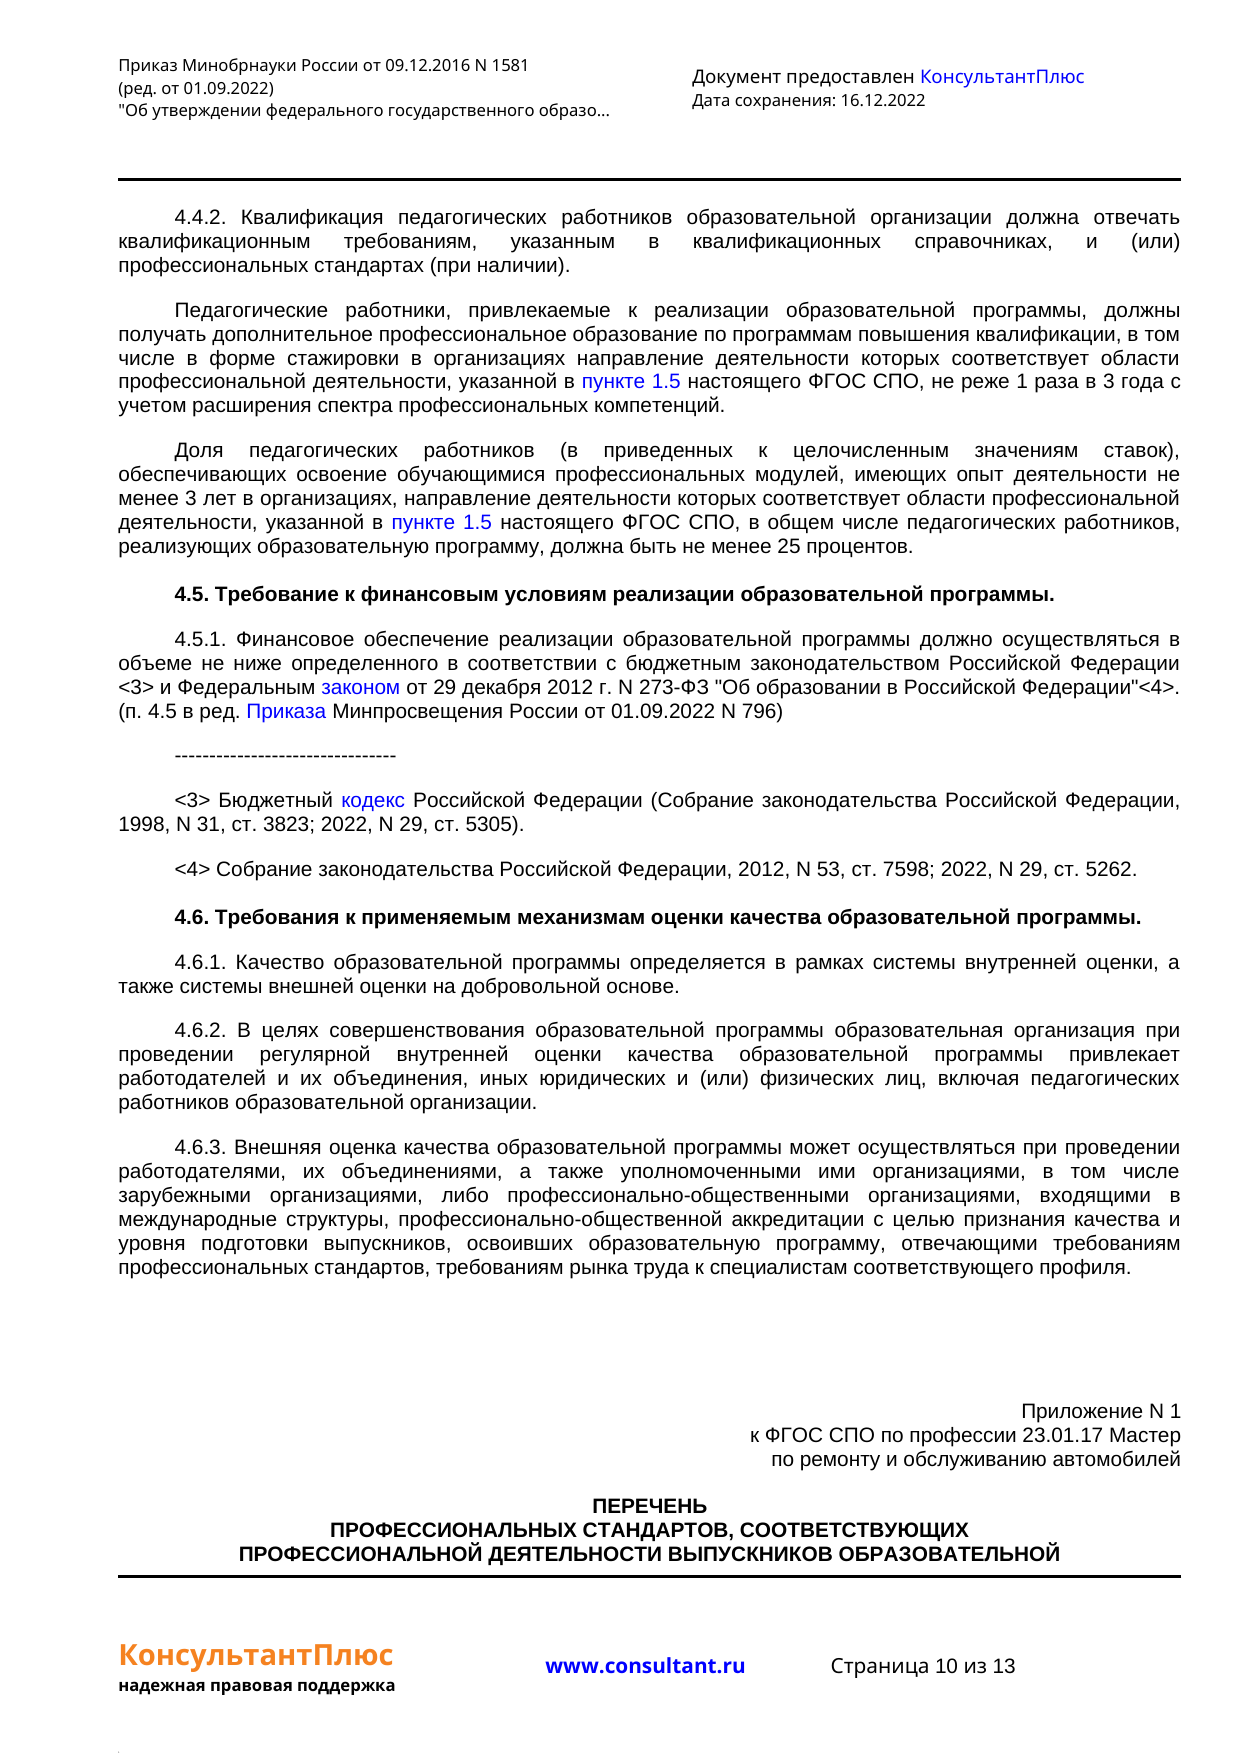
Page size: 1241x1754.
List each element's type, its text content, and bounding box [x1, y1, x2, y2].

text (п. 4.5 в ред. Приказа Минпросвещения России от 01.09.2022 N 796) [118, 698, 1181, 722]
text 4.4.2. Квалификация педагогических работников образовательной организации должна отвечать квалификационным требованиям, указанным в квалификационных справочниках, и (или) профессиональных стандартах (при наличии). [118, 205, 1181, 277]
text Приложение N 1 [118, 1398, 1181, 1422]
title ПРОФЕССИОНАЛЬНОЙ ДЕЯТЕЛЬНОСТИ ВЫПУСКНИКОВ ОБРАЗОВАТЕЛЬНОЙ [118, 1542, 1181, 1566]
title 4.5. Требование к финансовым условиям реализации образовательной программы. [118, 582, 1181, 606]
text 4.5.1. Финансовое обеспечение реализации образовательной программы должно осуществляться в объеме не ниже определенного в соответствии с бюджетным законодательством Российской Федерации <3> и Федеральным законом от 29 декабря 2012 г. N 273-ФЗ "Об образовании в Российской Федерации"<4>. [118, 627, 1181, 698]
text <4> Собрание законодательства Российской Федерации, 2012, N 53, ст. 7598; 2022, N 29, ст. 5262. [118, 857, 1181, 881]
text -------------------------------- [118, 743, 1181, 767]
title ПЕРЕЧЕНЬ [118, 1494, 1181, 1518]
text Доля педагогических работников (в приведенных к целочисленным значениям ставок), обеспечивающих освоение обучающимися профессиональных модулей, имеющих опыт деятельности не менее 3 лет в организациях, направление деятельности которых соответствует области профессиональной деятельности, указанной в пункте 1.5 настоящего ФГОС СПО, в общем числе педагогических работников, реализующих образовательную программу, должна быть не менее 25 процентов. [118, 438, 1181, 558]
title 4.6. Требования к применяемым механизмам оценки качества образовательной программы. [118, 905, 1181, 929]
text Педагогические работники, привлекаемые к реализации образовательной программы, должны получать дополнительное профессиональное образование по программам повышения квалификации, в том числе в форме стажировки в организациях направление деятельности которых соответствует области профессиональной деятельности, указанной в пункте 1.5 настоящего ФГОС СПО, не реже 1 раза в 3 года с учетом расширения спектра профессиональных компетенций. [118, 297, 1181, 417]
text по ремонту и обслуживанию автомобилей [118, 1446, 1181, 1470]
title ПРОФЕССИОНАЛЬНЫХ СТАНДАРТОВ, СООТВЕТСТВУЮЩИХ [118, 1518, 1181, 1542]
text 4.6.2. В целях совершенствования образовательной программы образовательная организация при проведении регулярной внутренней оценки качества образовательной программы привлекает работодателей и их объединения, иных юридических и (или) физических лиц, включая педагогических работников образовательной организации. [118, 1018, 1181, 1114]
text <3> Бюджетный кодекс Российской Федерации (Собрание законодательства Российской Федерации, 1998, N 31, ст. 3823; 2022, N 29, ст. 5305). [118, 788, 1181, 836]
text 4.6.3. Внешняя оценка качества образовательной программы может осуществляться при проведении работодателями, их объединениями, а также уполномоченными ими организациями, в том числе зарубежными организациями, либо профессионально-общественными организациями, входящими в международные структуры, профессионально-общественной аккредитации с целью признания качества и уровня подготовки выпускников, освоивших образовательную программу, отвечающими требованиям профессиональных стандартов, требованиям рынка труда к специалистам соответствующего профиля. [118, 1135, 1181, 1279]
text к ФГОС СПО по профессии 23.01.17 Мастер [118, 1422, 1181, 1446]
text 4.6.1. Качество образовательной программы определяется в рамках системы внутренней оценки, а также системы внешней оценки на добровольной основе. [118, 949, 1181, 997]
